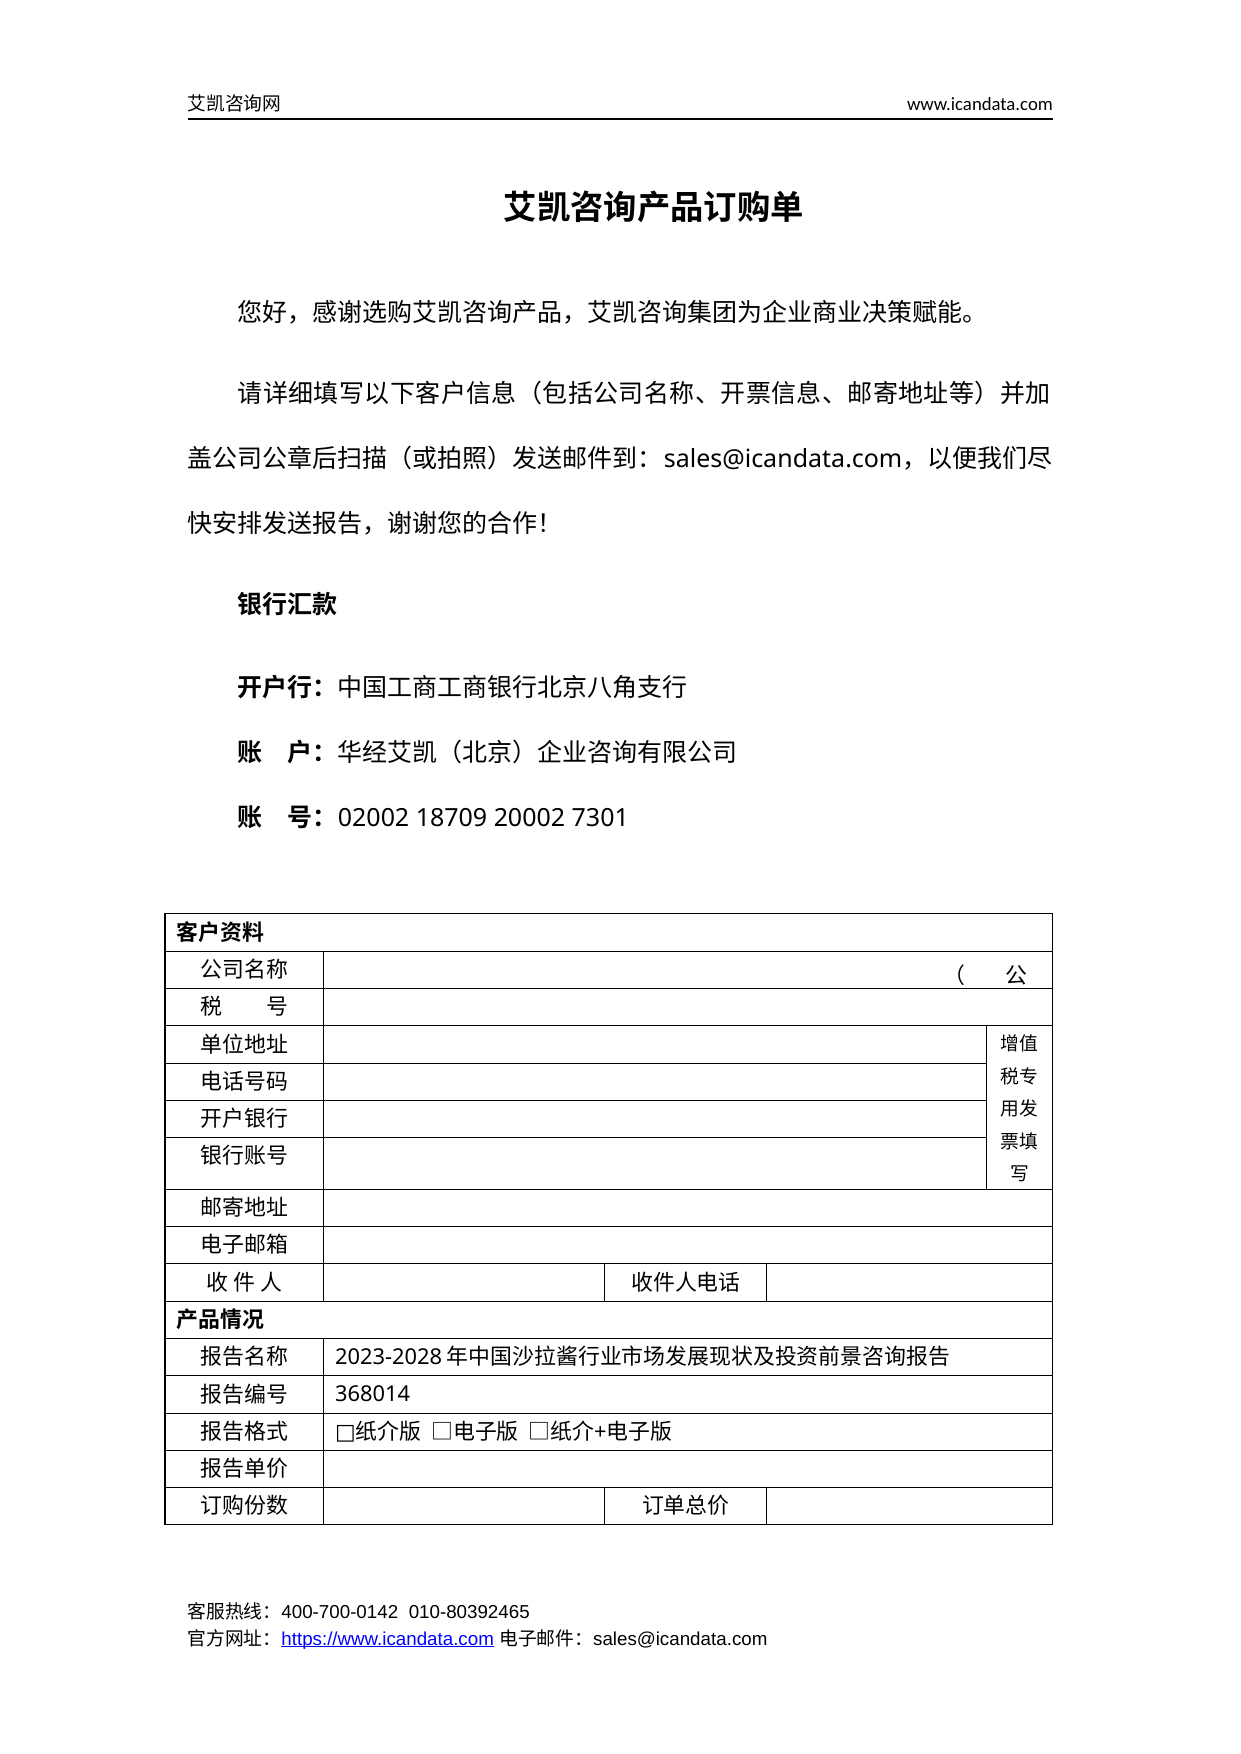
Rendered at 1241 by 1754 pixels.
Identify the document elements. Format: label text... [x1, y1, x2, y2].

table_cell [324, 1026, 986, 1062]
table_cell [324, 952, 1052, 988]
table_cell [324, 1064, 986, 1100]
table_cell [767, 1264, 1052, 1301]
text 账 号：02002 18709 20002 7301 [187, 783, 1053, 848]
table_cell 368014 [324, 1376, 1052, 1412]
text 艾凯咨询产品订购单 [187, 172, 1053, 237]
table_cell 报告单价 [166, 1451, 323, 1487]
table_cell 报告名称 [166, 1339, 323, 1375]
table_cell 订购份数 [166, 1488, 323, 1524]
table_cell [767, 1488, 1052, 1524]
table_cell [324, 1138, 986, 1189]
text 请详细填写以下客户信息（包括公司名称、开票信息、邮寄地址等）并加盖公司公章后扫描（或拍照）发送邮件到：sales@icandata.com，以便我们尽快安排发送报告，谢谢您的合作！ [187, 359, 1053, 554]
table_cell 收件人电话 [605, 1264, 766, 1301]
table_cell 公司名称 [166, 952, 323, 988]
table_cell 收 件 人 [166, 1264, 323, 1301]
table_cell 2023-2028年中国沙拉酱行业市场发展现状及投资前景咨询报告 [324, 1339, 1052, 1375]
text 银行汇款 [187, 570, 1053, 635]
table_header 客户资料 [166, 914, 1052, 951]
table_cell 单位地址 [166, 1026, 323, 1062]
table_cell [324, 1190, 1052, 1226]
text 开户行：中国工商工商银行北京八角支行 [187, 653, 1053, 718]
table_cell [324, 1488, 604, 1524]
table_cell 电子邮箱 [166, 1227, 323, 1263]
table_cell 订单总价 [605, 1488, 766, 1524]
text 您好，感谢选购艾凯咨询产品，艾凯咨询集团为企业商业决策赋能。 [187, 278, 1053, 343]
table_cell 报告格式 [166, 1414, 323, 1450]
table_cell [324, 1101, 986, 1137]
table_cell [324, 1227, 1052, 1263]
table_cell 报告编号 [166, 1376, 323, 1412]
table_cell 增值税专用发票填写 [987, 1026, 1052, 1189]
table_cell 开户银行 [166, 1101, 323, 1137]
table_cell 税 号 [166, 989, 323, 1025]
table_cell [324, 1264, 604, 1301]
table_cell 电话号码 [166, 1064, 323, 1100]
table_cell [324, 1451, 1052, 1487]
table_cell 银行账号 [166, 1138, 323, 1189]
text 账 户：华经艾凯（北京）企业咨询有限公司 [187, 718, 1053, 783]
table_cell 邮寄地址 [166, 1190, 323, 1226]
table_cell □纸介版 □电子版 □纸介+电子版 [324, 1414, 1052, 1450]
table_cell [324, 989, 1052, 1025]
table_cell 产品情况 [166, 1302, 1052, 1338]
